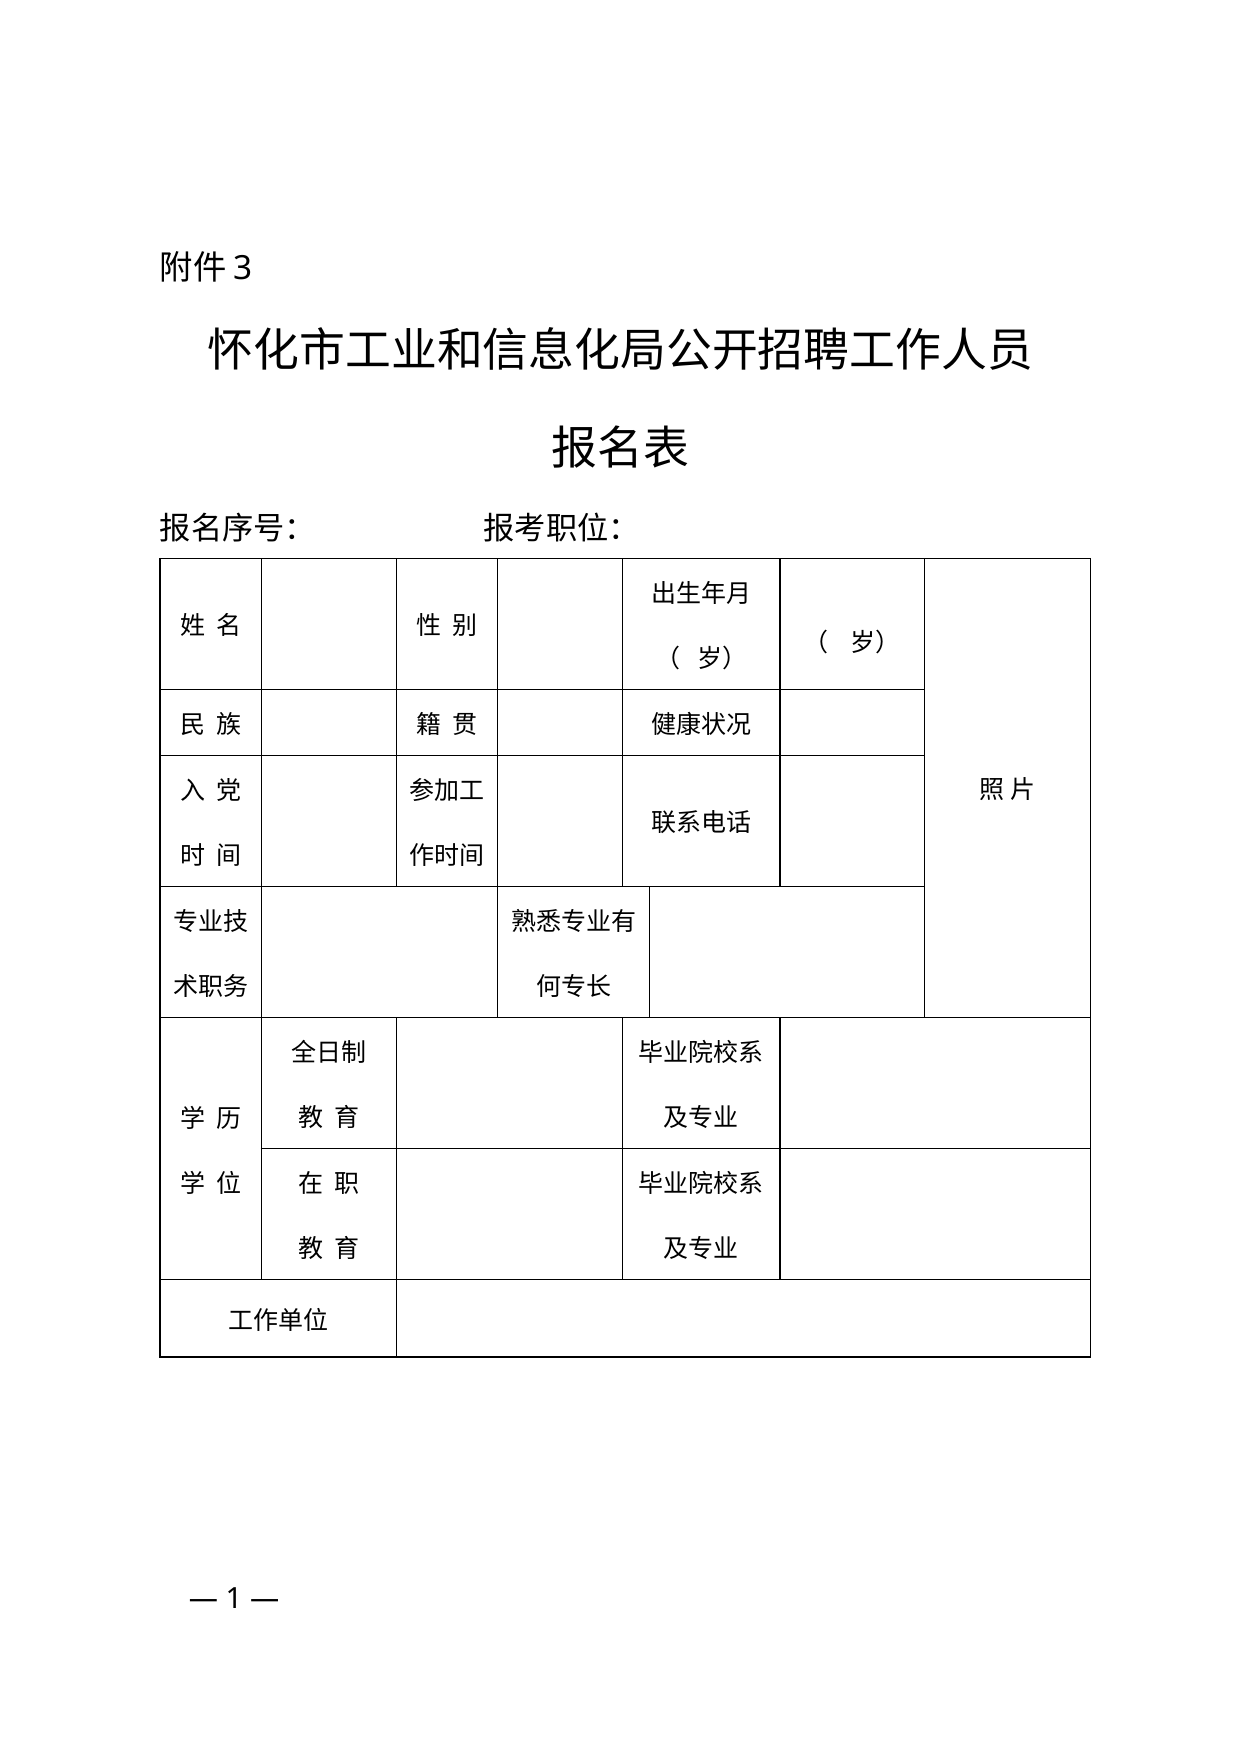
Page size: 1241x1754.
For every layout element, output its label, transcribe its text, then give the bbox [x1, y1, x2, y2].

table_cell [262, 690, 396, 755]
table_cell 健康状况 [623, 690, 779, 755]
text 附件3 [159, 233, 1081, 298]
table_header 姓 名 [161, 559, 261, 689]
table_header （ 岁） [781, 559, 924, 689]
table_cell [498, 756, 622, 886]
table_header [262, 559, 396, 689]
text 报名序号： 报考职位： [159, 493, 1081, 558]
table_cell [397, 1280, 1090, 1356]
table_cell 专业技术职务 [161, 887, 261, 1017]
table_header 照 片 [925, 559, 1090, 1017]
table_cell [262, 756, 396, 886]
table_cell 民 族 [161, 690, 261, 755]
table_cell 学 历 学 位 [161, 1018, 261, 1279]
table_cell [397, 1149, 622, 1279]
table_cell 联系电话 [623, 756, 779, 886]
text 报名表 [159, 395, 1081, 493]
table_cell [498, 690, 622, 755]
table_header 出生年月 （ 岁） [623, 559, 779, 689]
table_header 性 别 [397, 559, 497, 689]
table_cell 参加工作时间 [397, 756, 497, 886]
table_cell [397, 1018, 622, 1148]
table_cell 工作单位 [161, 1280, 396, 1356]
table_cell 籍 贯 [397, 690, 497, 755]
table_cell [781, 756, 924, 886]
table_cell [650, 887, 924, 1017]
table_cell 在 职 教 育 [262, 1149, 396, 1279]
table_cell [262, 887, 497, 1017]
text 怀化市工业和信息化局公开招聘工作人员 [159, 298, 1081, 395]
table_cell [781, 1018, 1090, 1148]
table_cell 全日制 教 育 [262, 1018, 396, 1148]
table_cell 入 党 时 间 [161, 756, 261, 886]
table_cell 毕业院校系及专业 [623, 1018, 779, 1148]
table_cell [781, 690, 924, 755]
table_cell 熟悉专业有何专长 [498, 887, 649, 1017]
table_header [498, 559, 622, 689]
table_cell [781, 1149, 1090, 1279]
table_cell 毕业院校系及专业 [623, 1149, 779, 1279]
